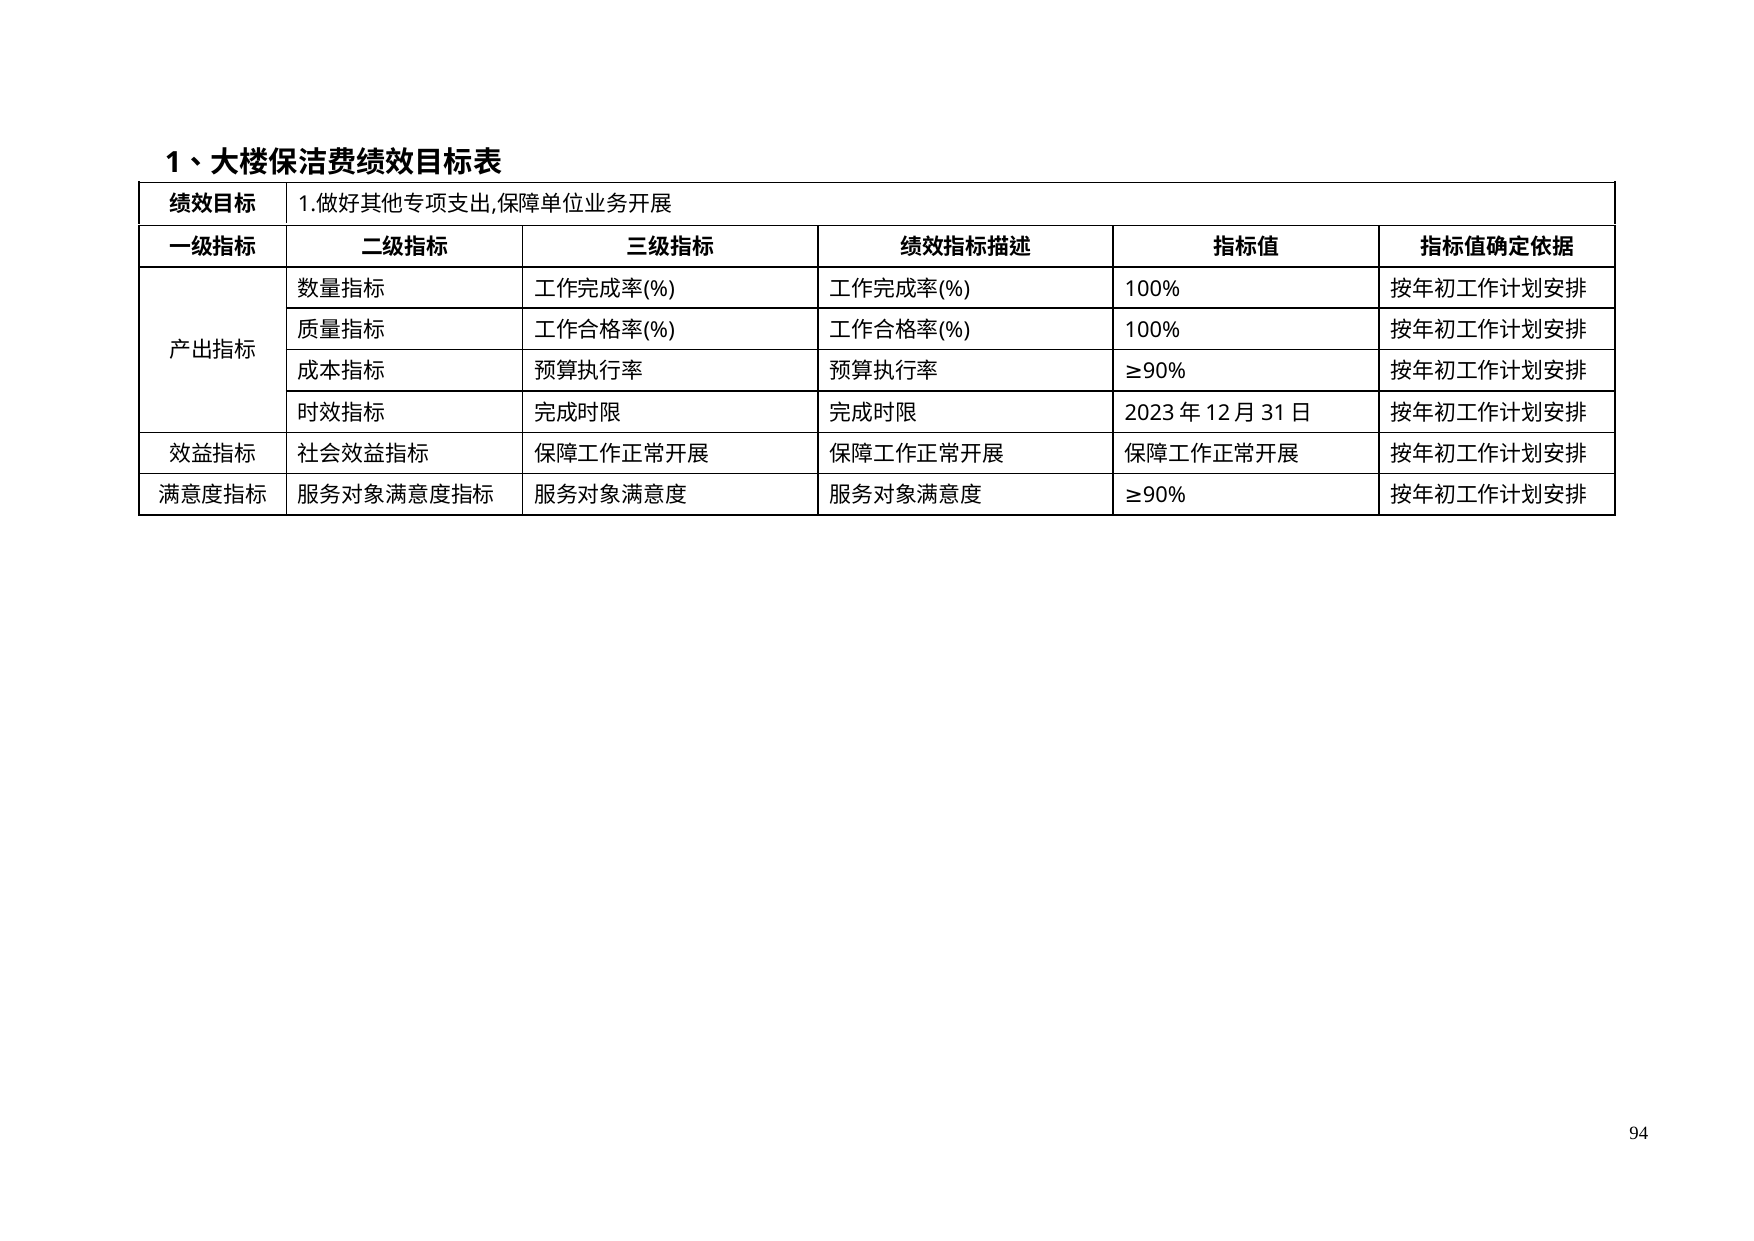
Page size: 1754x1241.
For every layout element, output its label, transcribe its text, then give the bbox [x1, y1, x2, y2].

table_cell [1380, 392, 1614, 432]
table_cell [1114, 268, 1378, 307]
text 1、大楼保洁费绩效目标表 [106, 142, 1648, 181]
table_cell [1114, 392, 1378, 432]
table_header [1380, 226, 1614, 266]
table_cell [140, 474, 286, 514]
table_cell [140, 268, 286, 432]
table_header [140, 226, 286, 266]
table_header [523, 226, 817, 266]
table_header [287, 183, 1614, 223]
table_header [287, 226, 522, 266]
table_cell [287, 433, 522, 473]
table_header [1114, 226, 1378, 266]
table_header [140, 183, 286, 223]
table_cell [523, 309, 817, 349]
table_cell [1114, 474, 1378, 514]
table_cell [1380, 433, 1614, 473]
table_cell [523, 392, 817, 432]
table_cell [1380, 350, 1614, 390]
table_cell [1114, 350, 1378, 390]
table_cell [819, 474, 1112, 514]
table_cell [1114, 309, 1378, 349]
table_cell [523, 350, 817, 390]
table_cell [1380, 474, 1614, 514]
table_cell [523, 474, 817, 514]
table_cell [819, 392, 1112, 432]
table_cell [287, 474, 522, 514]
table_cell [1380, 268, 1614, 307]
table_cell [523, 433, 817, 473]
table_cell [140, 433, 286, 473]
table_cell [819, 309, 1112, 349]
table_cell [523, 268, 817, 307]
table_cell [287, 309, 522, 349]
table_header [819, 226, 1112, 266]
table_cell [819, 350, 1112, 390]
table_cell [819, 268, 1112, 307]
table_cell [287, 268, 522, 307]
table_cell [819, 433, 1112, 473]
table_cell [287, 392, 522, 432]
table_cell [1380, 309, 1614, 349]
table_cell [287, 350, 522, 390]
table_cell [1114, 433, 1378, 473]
